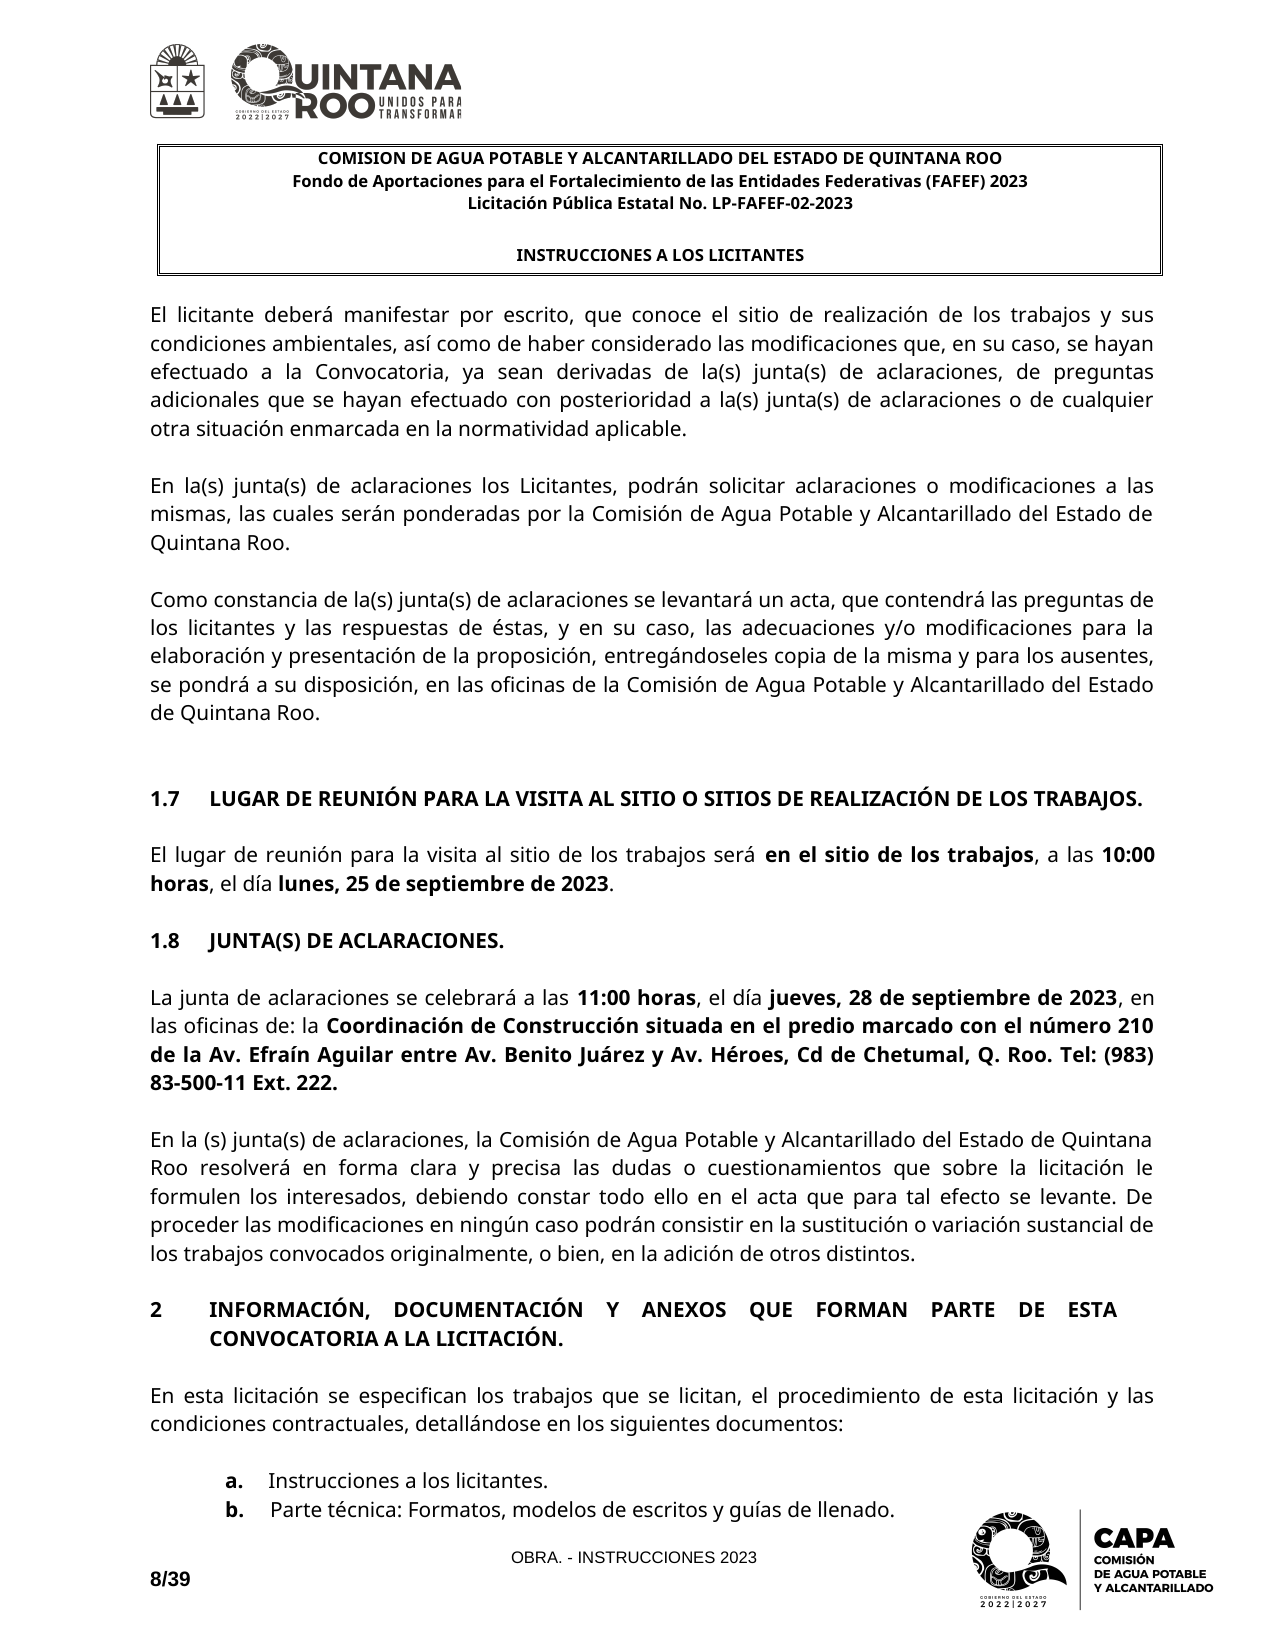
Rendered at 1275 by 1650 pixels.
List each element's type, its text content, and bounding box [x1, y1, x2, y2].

text 1.7 LUGAR DE REUNIÓN PARA LA VISITA AL SITIO O SITIOS DE REALIZACIÓN DE LOS TRABAJOS. [150, 784, 1154, 812]
text 1.8 JUNTA(S) DE ACLARACIONES. [150, 926, 1118, 954]
text El lugar de reunión para la visita al sitio de los trabajos será en el sitio de los trabajos, a las 10:00 horas, el día lunes, 25 de septiembre de 2023. [150, 841, 1155, 897]
picture [950, 1481, 1229, 1638]
text En la(s) junta(s) de aclaraciones los Licitantes, podrán solicitar aclaraciones o modificaciones a las mismas, las cuales serán ponderadas por la Comisión de Agua Potable y Alcantarillado del Estado de Quintana Roo. [150, 471, 1155, 556]
text Como constancia de la(s) junta(s) de aclaraciones se levantará un acta, que contendrá las preguntas de los licitantes y las respuestas de éstas, y en su caso, las adecuaciones y/o modificaciones para la elaboración y presentación de la proposición, entregándoseles copia de la misma y para los ausentes, se pondrá a su disposición, en las oficinas de la Comisión de Agua Potable y Alcantarillado del Estado de Quintana Roo. [150, 585, 1155, 727]
list Instrucciones a los licitantes. [225, 1466, 1155, 1495]
text 2 INFORMACIÓN, DOCUMENTACIÓN Y ANEXOS QUE FORMAN PARTE DE ESTA CONVOCATORIA A LA LICITACIÓN. [150, 1296, 1118, 1352]
list Parte técnica: Formatos, modelos de escritos y guías de llenado. [225, 1495, 1155, 1523]
text El licitante deberá manifestar por escrito, que conoce el sitio de realización de los trabajos y sus condiciones ambientales, así como de haber considerado las modificaciones que, en su caso, se hayan efectuado a la Convocatoria, ya sean derivadas de la(s) junta(s) de aclaraciones, de preguntas adicionales que se hayan efectuado con posterioridad a la(s) junta(s) de aclaraciones o de cualquier otra situación enmarcada en la normatividad aplicable. [150, 300, 1155, 442]
text En la (s) junta(s) de aclaraciones, la Comisión de Agua Potable y Alcantarillado del Estado de Quintana Roo resolverá en forma clara y precisa las dudas o cuestionamientos que sobre la licitación le formulen los interesados, debiendo constar todo ello en el acta que para tal efecto se levante. De proceder las modificaciones en ningún caso podrán consistir en la sustitución o variación sustancial de los trabajos convocados originalmente, o bien, en la adición de otros distintos. [150, 1125, 1155, 1267]
picture [150, 44, 462, 120]
text En esta licitación se especifican los trabajos que se licitan, el procedimiento de esta licitación y las condiciones contractuales, detallándose en los siguientes documentos: [150, 1381, 1155, 1438]
text La junta de aclaraciones se celebrará a las 11:00 horas, el día jueves, 28 de septiembre de 2023, en las oficinas de: la Coordinación de Construcción situada en el predio marcado con el número 210 de la Av. Efraín Aguilar entre Av. Benito Juárez y Av. Héroes, Cd de Chetumal, Q. Roo. Tel: (983) 83-500-11 Ext. 222. [150, 983, 1155, 1097]
